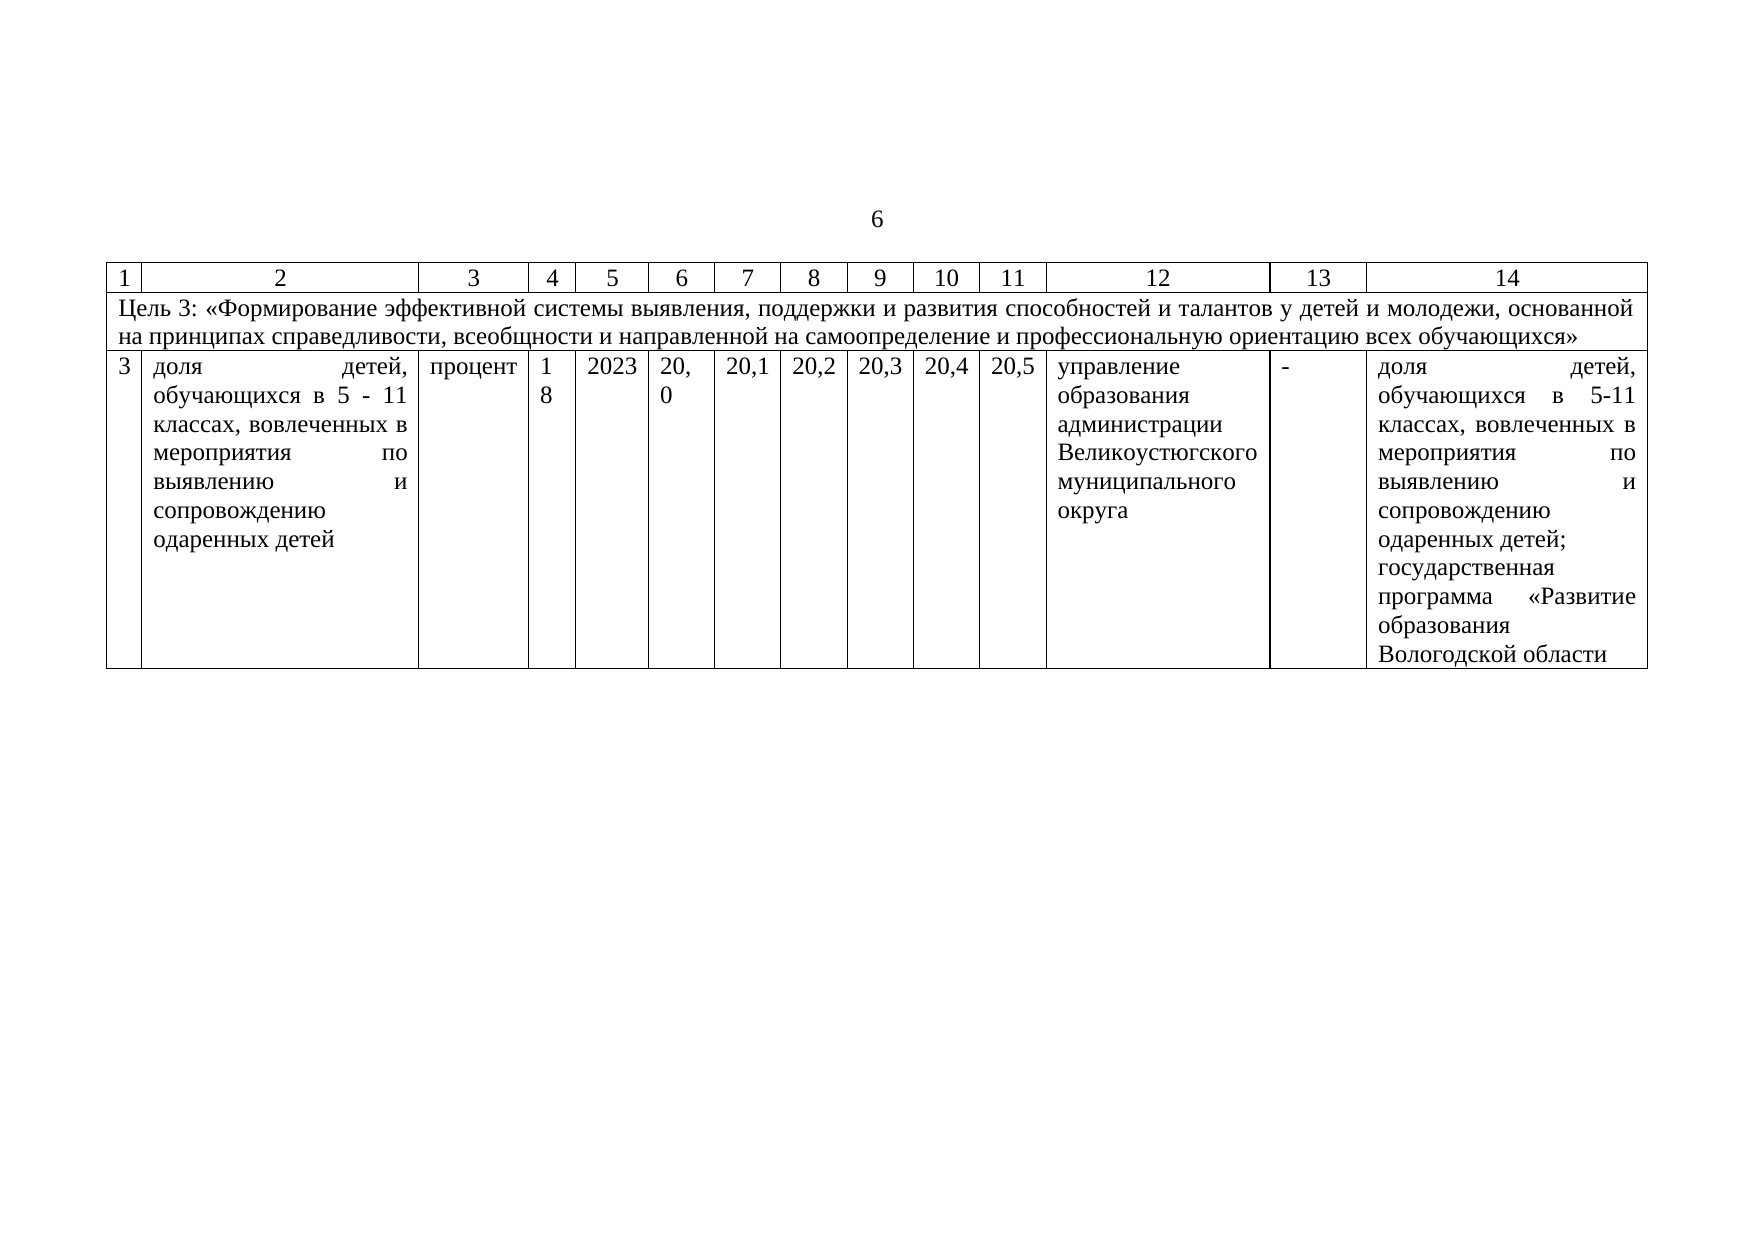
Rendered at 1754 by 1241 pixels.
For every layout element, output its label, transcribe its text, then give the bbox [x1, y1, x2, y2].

table_cell управление образования администрации Великоустюгского муниципального округа [1047, 351, 1269, 667]
table_header 5 [576, 263, 648, 292]
table_cell 3 [107, 351, 141, 667]
table_cell - [1271, 351, 1366, 667]
table_header 6 [649, 263, 714, 292]
text 6 [118, 204, 1636, 233]
table_header 7 [715, 263, 780, 292]
table_header 8 [781, 263, 847, 292]
table_cell 20,4 [914, 351, 979, 667]
table_cell 20,0 [649, 351, 714, 667]
table_cell 18 [529, 351, 575, 667]
table_cell 20,2 [781, 351, 847, 667]
table_cell процент [419, 351, 528, 667]
table_header 10 [914, 263, 979, 292]
table_header 13 [1271, 263, 1366, 292]
table_header 4 [529, 263, 575, 292]
table_cell Цель 3: «Формирование эффективной системы выявления, поддержки и развития способностей и талантов у детей и молодежи, основанной на принципах справедливости, всеобщности и направленной на самоопределение и профессиональную ориентацию всех обучающихся» [107, 293, 1647, 350]
table_cell доля детей, обучающихся в 5 - 11 классах, вовлеченных в мероприятия по выявлению и сопровождению одаренных детей [142, 351, 418, 667]
table_cell 20,5 [980, 351, 1046, 667]
table_header 3 [419, 263, 528, 292]
table_header 12 [1047, 263, 1269, 292]
table_header 11 [980, 263, 1046, 292]
table_header 14 [1367, 263, 1647, 292]
table_cell 20,1 [715, 351, 780, 667]
table_header 2 [142, 263, 418, 292]
table_cell 2023 [576, 351, 648, 667]
table_cell доля детей, обучающихся в 5-11 классах, вовлеченных в мероприятия по выявлению и сопровождению одаренных детей; государственная программа «Развитие образования Вологодской области [1367, 351, 1647, 667]
table_cell 20,3 [848, 351, 913, 667]
table_header 1 [107, 263, 141, 292]
table_header 9 [848, 263, 913, 292]
